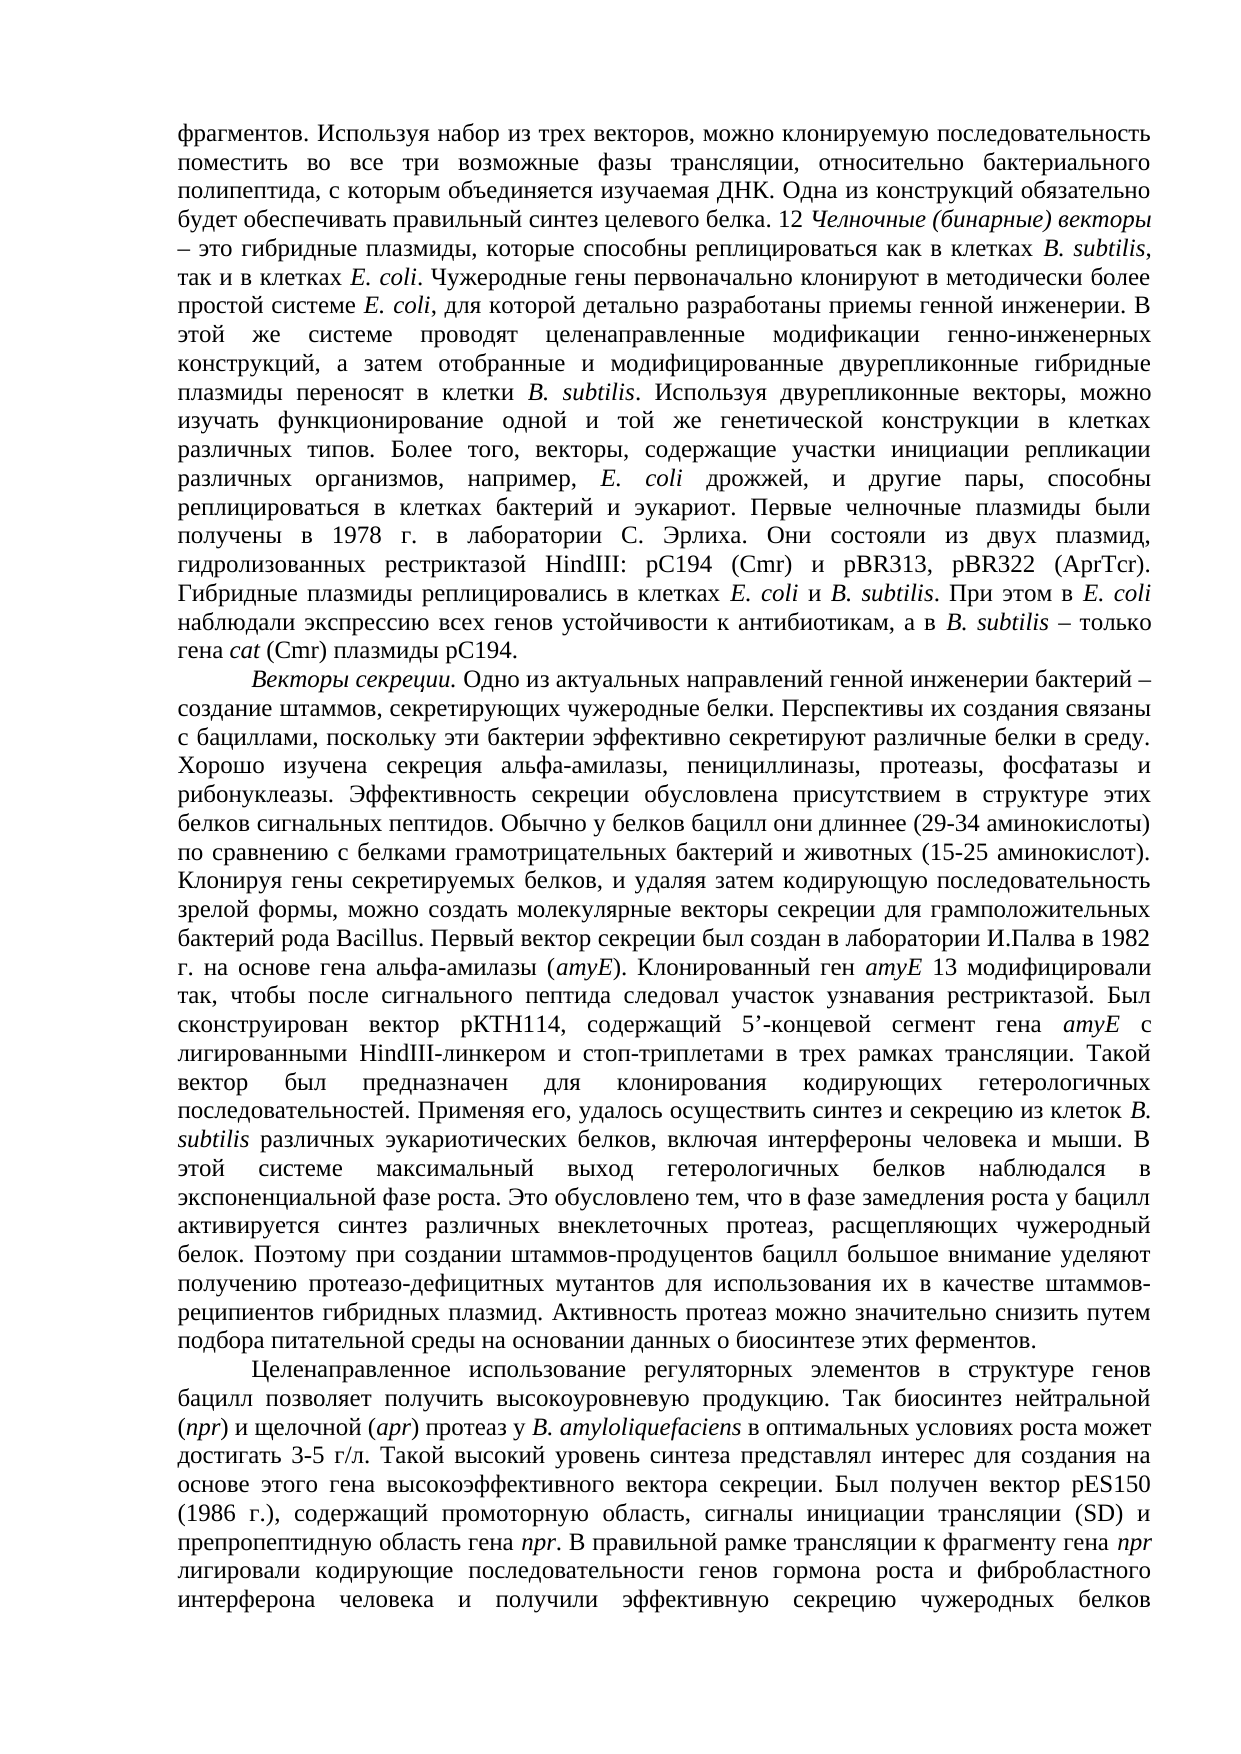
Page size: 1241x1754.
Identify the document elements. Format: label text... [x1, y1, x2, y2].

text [177, 1354, 1152, 1613]
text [177, 118, 1152, 664]
text Векторы секреции. Одно из актуальных направлений генной инженерии бактерий – создание штаммов, секретирующих чужеродные белки. Перспективы их создания связаны с бациллами, поскольку эти бактерии эффективно секретируют различные белки в среду. Хорошо изучена секреция альфа-амилазы, пенициллиназы, протеазы, фосфатазы и рибонуклеазы. Эффективность секреции обусловлена присутствием в структуре этих белков сигнальных пептидов. Обычно у белков бацилл они длиннее (29-34 аминокислоты) по сравнению с белками грамотрицательных бактерий и животных (15-25 аминокислот). Клонируя гены секретируемых белков, и удаляя затем кодирующую последовательность зрелой формы, можно создать молекулярные векторы секреции для грамположительных бактерий рода Bacillus. Первый вектор секреции был создан в лаборатории И.Палва в 1982 г. на основе гена альфа-амилазы (amyE). Клонированный ген amyE 13 модифицировали так, чтобы после сигнального пептида следовал участок узнавания рестриктазой. Был сконструирован вектор рКТН114, содержащий 5’-концевой сегмент гена amyE с лигированными HindIII-линкером и стоп-триплетами в трех рамках трансляции. Такой вектор был предназначен для клонирования кодирующих гетерологичных последовательностей. Применяя его, удалось осуществить синтез и секрецию из клеток B. subtilis различных эукариотических белков, включая интерфероны человека и мыши. В этой системе максимальный выход гетерологичных белков наблюдался в экспоненциальной фазе роста. Это обусловлено тем, что в фазе замедления роста у бацилл активируется синтез различных внеклеточных протеаз, расщепляющих чужеродный белок. Поэтому при создании штаммов-продуцентов бацилл большое внимание уделяют получению протеазо-дефицитных мутантов для использования их в качестве штаммов-реципиентов гибридных плазмид. Активность протеаз можно значительно снизить путем подбора питательной среды на основании данных о биосинтезе этих ферментов. [177, 664, 1152, 1354]
